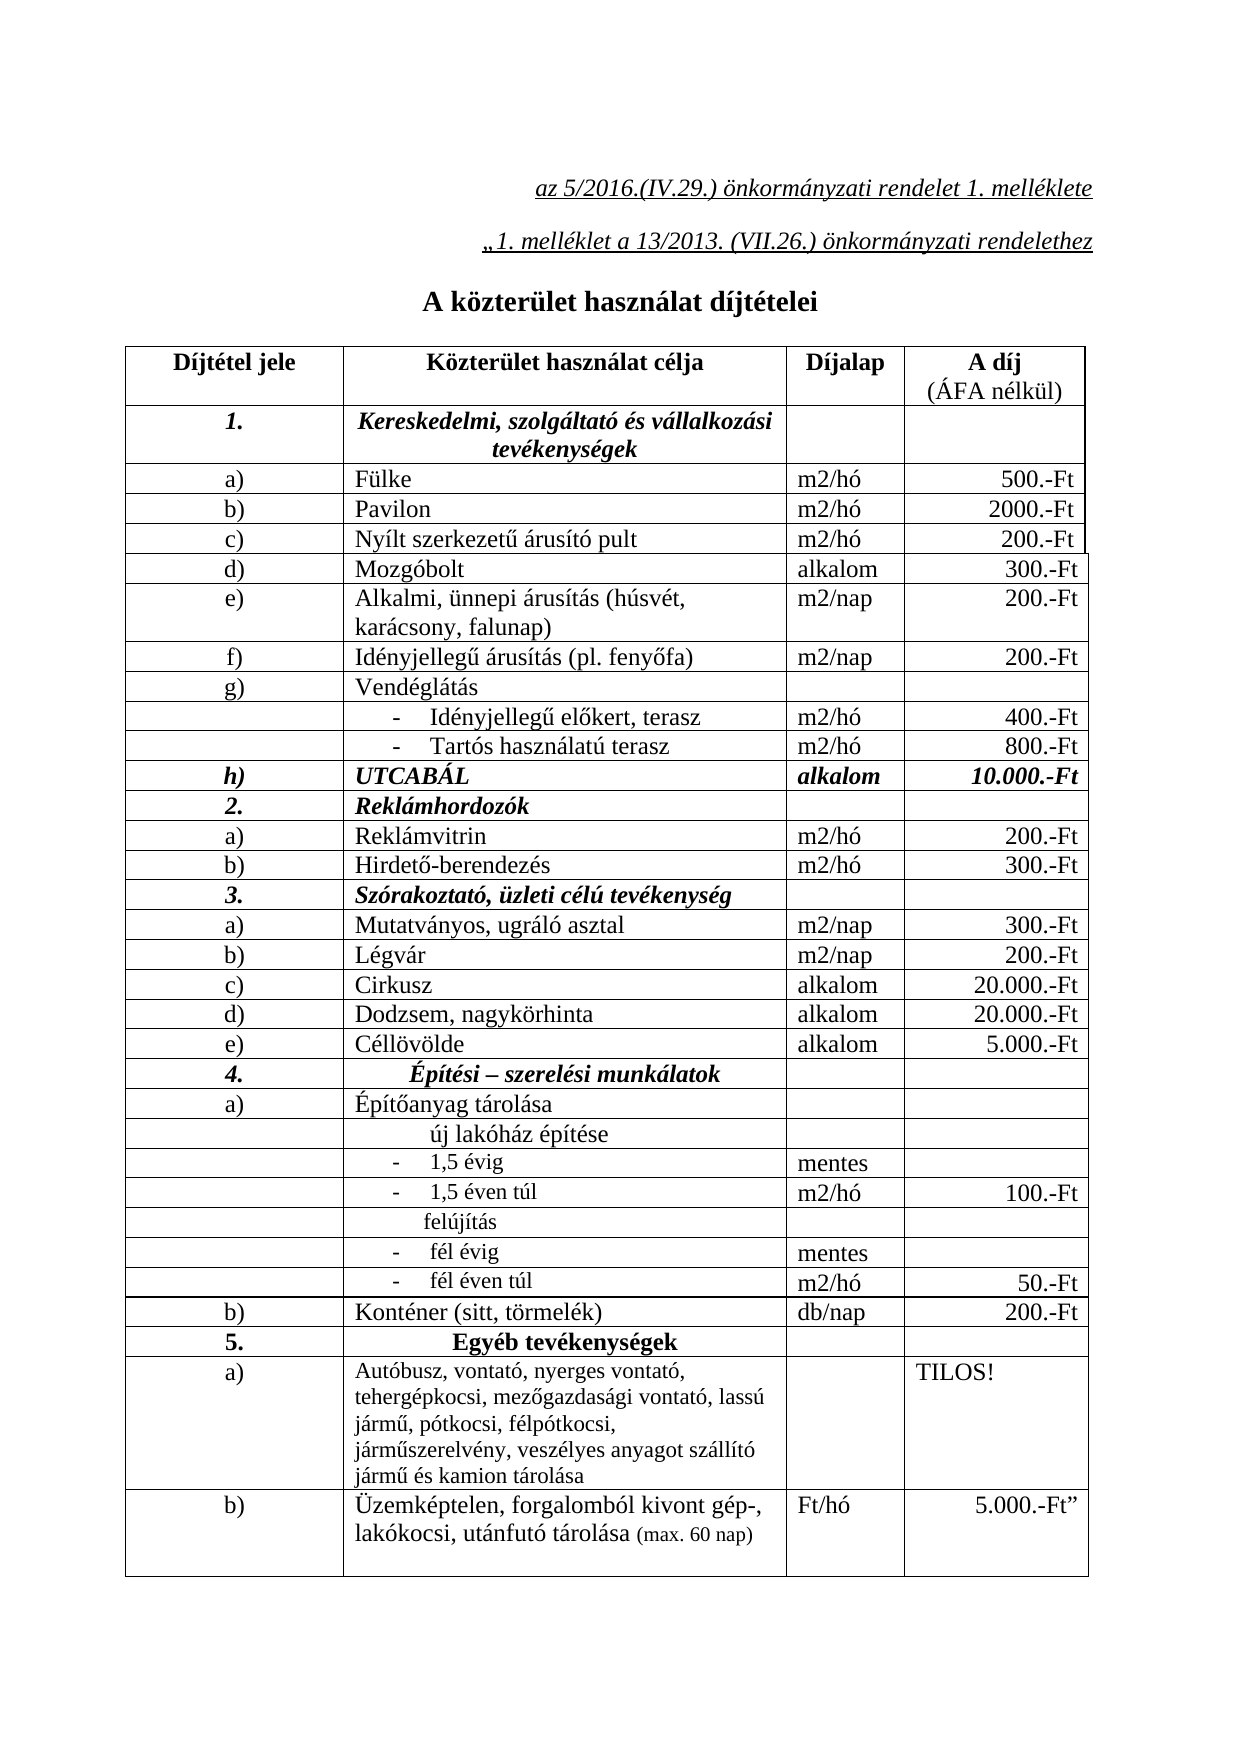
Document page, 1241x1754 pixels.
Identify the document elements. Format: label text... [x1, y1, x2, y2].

table_cell [787, 1327, 904, 1356]
table_cell [905, 880, 1088, 909]
table_cell Pavilon [344, 494, 786, 523]
table_cell 4. [126, 1059, 343, 1088]
table_cell [787, 672, 904, 701]
table_cell [905, 1149, 1088, 1177]
table_cell b) [126, 940, 343, 969]
table_cell m2/hó [787, 1268, 904, 1296]
table_cell [126, 702, 343, 730]
table_cell 200.-Ft [905, 940, 1088, 969]
table_cell [126, 1119, 343, 1147]
table_cell [787, 1119, 904, 1147]
table_cell [126, 1208, 343, 1237]
table_cell fél éven túl [344, 1268, 786, 1296]
table_cell c) [126, 970, 343, 998]
table_cell Mutatványos, ugráló asztal [344, 910, 786, 939]
table_cell d) [126, 554, 343, 582]
table_cell [126, 1149, 343, 1177]
table_cell Autóbusz, vontató, nyerges vontató, tehergépkocsi, mezőgazdasági vontató, lassú jármű, pótkocsi, félpótkocsi, járműszerelvény, veszélyes anyagot szállító jármű és kamion tárolása [344, 1357, 786, 1489]
table_cell [126, 1178, 343, 1207]
table_cell [905, 1208, 1088, 1237]
table_cell 2. [126, 791, 343, 820]
table_cell Építőanyag tárolása [344, 1089, 786, 1118]
table_cell 200.-Ft [905, 584, 1088, 641]
table_cell Vendéglátás [344, 672, 786, 701]
table_cell Egyéb tevékenységek [344, 1327, 786, 1356]
table_cell b) [126, 851, 343, 879]
table_cell [787, 1089, 904, 1118]
table_cell 50.-Ft [905, 1268, 1088, 1296]
table_cell [905, 1327, 1088, 1356]
table_cell Reklámvitrin [344, 821, 786, 849]
table_cell [126, 1238, 343, 1267]
table_cell Fülke [344, 464, 786, 493]
table_cell Ft/hó [787, 1490, 904, 1576]
table_header Díjtétel jele [126, 347, 343, 405]
table_cell c) [126, 524, 343, 553]
table_cell 5.000.-Ft” [905, 1490, 1088, 1576]
table_cell Konténer (sitt, törmelék) [344, 1298, 786, 1326]
table_cell [905, 406, 1084, 463]
table_cell 5. [126, 1327, 343, 1356]
table_cell [787, 1208, 904, 1237]
table_cell [905, 1059, 1088, 1088]
table_cell 300.-Ft [905, 554, 1088, 582]
table_cell [126, 1268, 343, 1296]
table_cell 500.-Ft [905, 464, 1084, 493]
table_cell Reklámhordozók [344, 791, 786, 820]
table_cell f) [126, 642, 343, 671]
table_cell h) [126, 761, 343, 790]
table_cell alkalom [787, 970, 904, 998]
table_cell 20.000.-Ft [905, 1000, 1088, 1028]
table_cell a) [126, 1357, 343, 1489]
table_cell új lakóház építése [344, 1119, 786, 1147]
table_cell 1. [126, 406, 343, 463]
table_cell [787, 1357, 904, 1489]
table_cell [905, 1089, 1088, 1118]
table_cell m2/nap [787, 642, 904, 671]
table_cell Céllövölde [344, 1029, 786, 1058]
table_cell alkalom [787, 1000, 904, 1028]
table_cell mentes [787, 1238, 904, 1267]
table_cell 100.-Ft [905, 1178, 1088, 1207]
table_cell 20.000.-Ft [905, 970, 1088, 998]
table_cell m2/nap [787, 910, 904, 939]
table_cell [905, 672, 1088, 701]
table_cell [905, 1238, 1088, 1267]
text „1. melléklet a 13/2013. (VII.26.) önkormányzati rendelethez [148, 226, 1093, 255]
table_cell m2/hó [787, 524, 904, 553]
table_cell m2/nap [787, 584, 904, 641]
table_cell d) [126, 1000, 343, 1028]
table_cell a) [126, 464, 343, 493]
table_cell [126, 731, 343, 760]
table_cell Alkalmi, ünnepi árusítás (húsvét, karácsony, falunap) [344, 584, 786, 641]
table_cell 300.-Ft [905, 851, 1088, 879]
table_cell m2/hó [787, 851, 904, 879]
table_cell Idényjellegű előkert, terasz [344, 702, 786, 730]
table_cell 800.-Ft [905, 731, 1088, 760]
table_cell Cirkusz [344, 970, 786, 998]
table_cell 3. [126, 880, 343, 909]
table_cell 200.-Ft [905, 1298, 1088, 1326]
table_cell Kereskedelmi, szolgáltató és vállalkozási tevékenységek [344, 406, 786, 463]
table_cell alkalom [787, 554, 904, 582]
table_cell alkalom [787, 1029, 904, 1058]
table_cell m2/hó [787, 821, 904, 849]
table_cell db/nap [787, 1298, 904, 1326]
table_cell TILOS! [905, 1357, 1088, 1489]
table_cell Építési – szerelési munkálatok [344, 1059, 786, 1088]
table_cell m2/hó [787, 1178, 904, 1207]
table_cell Légvár [344, 940, 786, 969]
table_cell 200.-Ft [905, 821, 1088, 849]
table_cell m2/nap [787, 940, 904, 969]
table_cell b) [126, 494, 343, 523]
table_cell Hirdető-berendezés [344, 851, 786, 879]
table_cell m2/hó [787, 464, 904, 493]
table_cell Tartós használatú terasz [344, 731, 786, 760]
table_cell [787, 880, 904, 909]
table_cell 10.000.-Ft [905, 761, 1088, 790]
text az 5/2016.(IV.29.) önkormányzati rendelet 1. melléklete [148, 173, 1093, 201]
table_cell felújítás [344, 1208, 786, 1237]
table_cell UTCABÁL [344, 761, 786, 790]
table_cell Mozgóbolt [344, 554, 786, 582]
table_header Díjalap [787, 347, 904, 405]
table_cell [787, 406, 904, 463]
table_cell b) [126, 1490, 343, 1576]
table_cell Dodzsem, nagykörhinta [344, 1000, 786, 1028]
table_cell [787, 1059, 904, 1088]
table_cell a) [126, 1089, 343, 1118]
table_cell Idényjellegű árusítás (pl. fenyőfa) [344, 642, 786, 671]
table_cell [905, 791, 1088, 820]
table_cell b) [126, 1298, 343, 1326]
table_cell alkalom [787, 761, 904, 790]
table_cell e) [126, 1029, 343, 1058]
table_cell m2/hó [787, 494, 904, 523]
table_cell fél évig [344, 1238, 786, 1267]
table_cell m2/hó [787, 731, 904, 760]
table_cell 1,5 éven túl [344, 1178, 786, 1207]
table_cell 200.-Ft [905, 642, 1088, 671]
table_cell a) [126, 821, 343, 849]
table_cell 1,5 évig [344, 1149, 786, 1177]
table_cell 2000.-Ft [905, 494, 1084, 523]
table_cell g) [126, 672, 343, 701]
table_cell 300.-Ft [905, 910, 1088, 939]
table_cell Üzemképtelen, forgalomból kivont gép-, lakókocsi, utánfutó tárolása (max. 60 nap) [344, 1490, 786, 1576]
table_cell m2/hó [787, 702, 904, 730]
table_cell [787, 791, 904, 820]
table_cell e) [126, 584, 343, 641]
table_cell [905, 1119, 1088, 1147]
table_header Közterület használat célja [344, 347, 786, 405]
table_cell 5.000.-Ft [905, 1029, 1088, 1058]
table_cell mentes [787, 1149, 904, 1177]
table_cell Szórakoztató, üzleti célú tevékenység [344, 880, 786, 909]
table_cell 400.-Ft [905, 702, 1088, 730]
table_cell Nyílt szerkezetű árusító pult [344, 524, 786, 553]
table_header A díj (ÁFA nélkül) [905, 347, 1084, 405]
text A közterület használat díjtételei [148, 284, 1093, 317]
table_cell 200.-Ft [905, 524, 1084, 553]
table_cell a) [126, 910, 343, 939]
